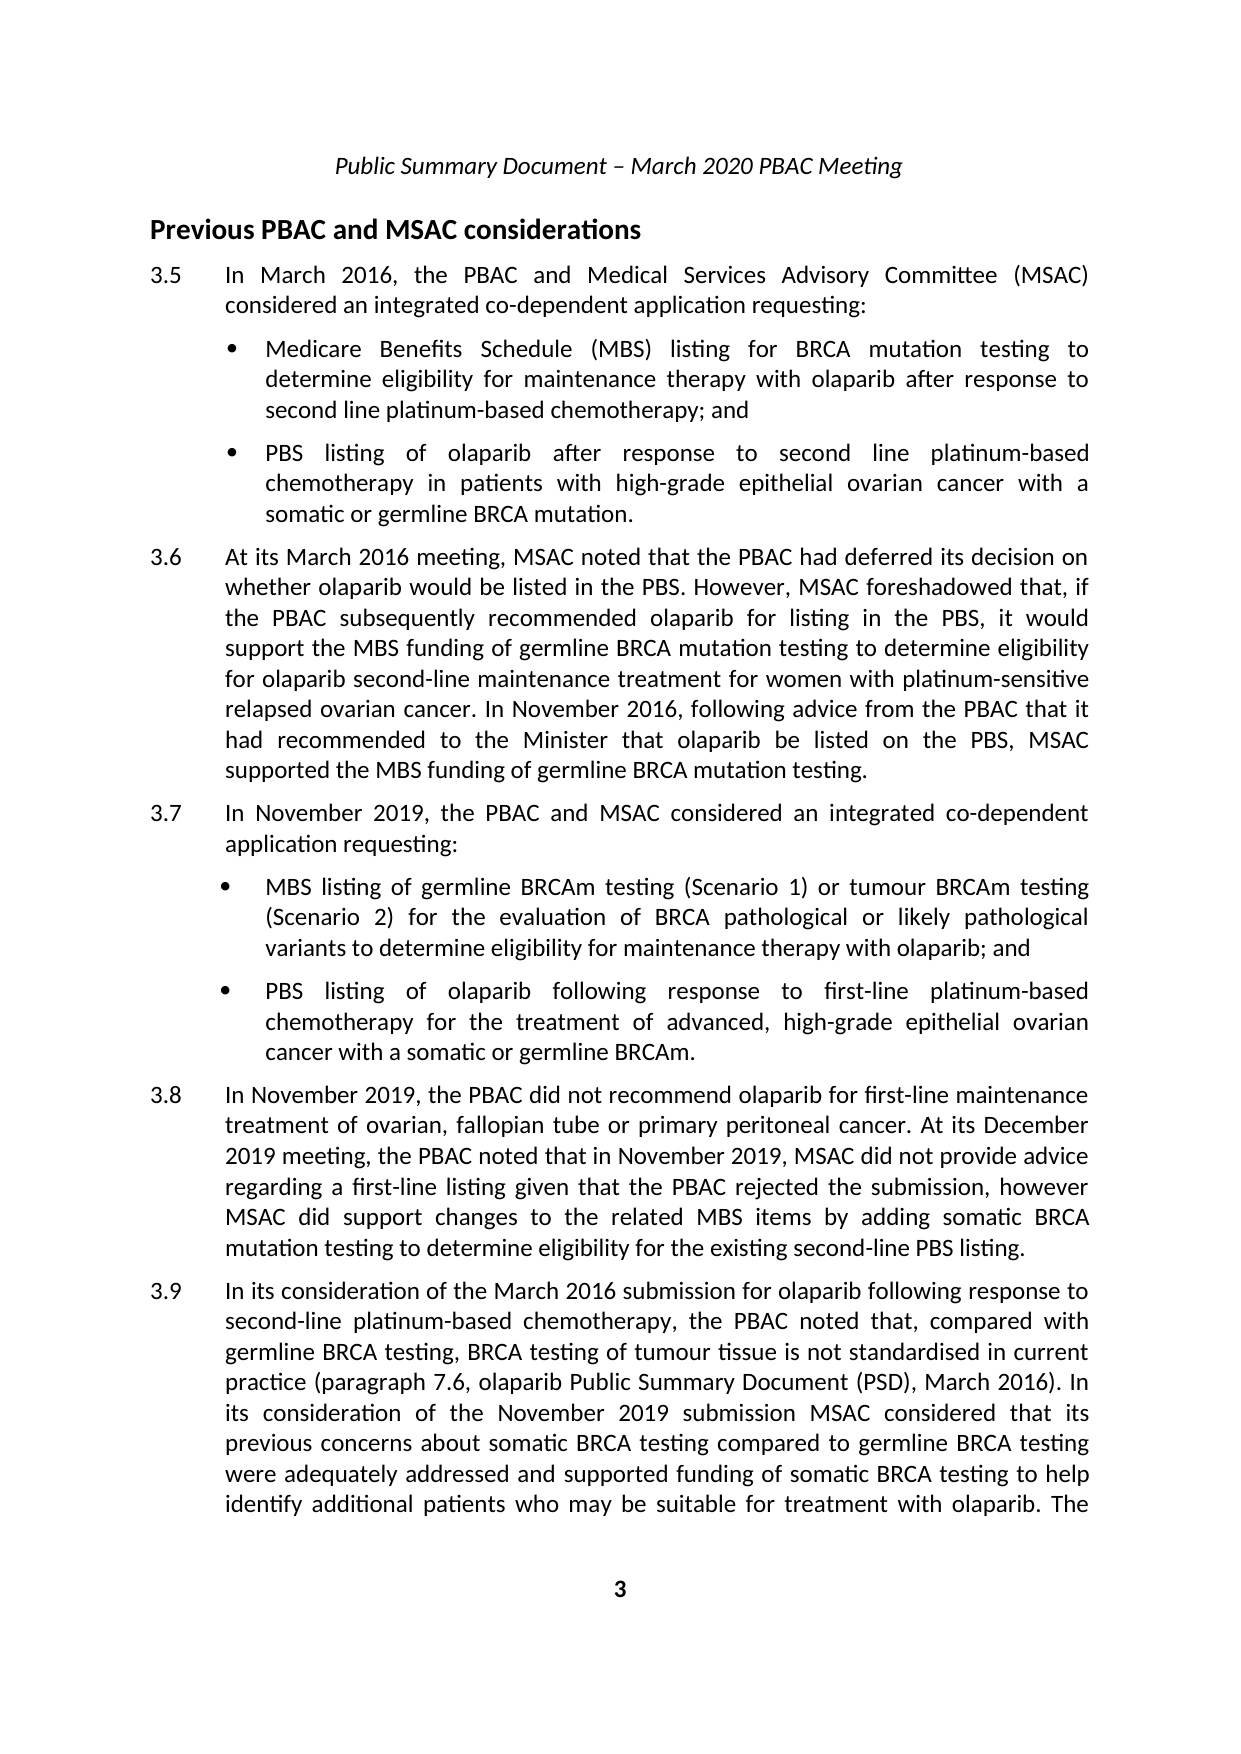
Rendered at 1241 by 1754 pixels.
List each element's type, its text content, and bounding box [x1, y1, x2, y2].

text In November 2019, the PBAC did not recommend olaparib for first-line maintenance treatment of ovarian, fallopian tube or primary peritoneal cancer. At its December 2019 meeting, the PBAC noted that in November 2019, MSAC did not provide advice regarding a first-line listing given that the PBAC rejected the submission, however MSAC did support changes to the related MBS items by adding somatic BRCA mutation testing to determine eligibility for the existing second-line PBS listing. [150, 1079, 1090, 1262]
text PBS listing of olaparib after response to second line platinum-based chemotherapy in patients with high-grade epithelial ovarian cancer with a somatic or germline BRCA mutation. [228, 437, 1090, 528]
text At its March 2016 meeting, MSAC noted that the PBAC had deferred its decision on whether olaparib would be listed in the PBS. However, MSAC foreshadowed that, if the PBAC subsequently recommended olaparib for listing in the PBS, it would support the MBS funding of germline BRCA mutation testing to determine eligibility for olaparib second-line maintenance treatment for women with platinum-sensitive relapsed ovarian cancer. In November 2016, following advice from the PBAC that it had recommended to the Minister that olaparib be listed on the PBS, MSAC supported the MBS funding of germline BRCA mutation testing. [150, 541, 1090, 785]
text MBS listing of germline BRCAm testing (Scenario 1) or tumour BRCAm testing (Scenario 2) for the evaluation of BRCA pathological or likely pathological variants to determine eligibility for maintenance therapy with olaparib; and [221, 871, 1090, 963]
text In November 2019, the PBAC and MSAC considered an integrated co-dependent application requesting: [150, 797, 1090, 858]
text Medicare Benefits Schedule (MBS) listing for BRCA mutation testing to determine eligibility for maintenance therapy with olaparib after response to second line platinum-based chemotherapy; and [228, 333, 1090, 424]
text PBS listing of olaparib following response to first-line platinum-based chemotherapy for the treatment of advanced, high-grade epithelial ovarian cancer with a somatic or germline BRCAm. [221, 975, 1090, 1067]
text In March 2016, the PBAC and Medical Services Advisory Committee (MSAC) considered an integrated co-dependent application requesting: [150, 259, 1090, 320]
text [150, 1275, 1090, 1519]
subtitle Previous PBAC and MSAC considerations [150, 211, 1090, 247]
